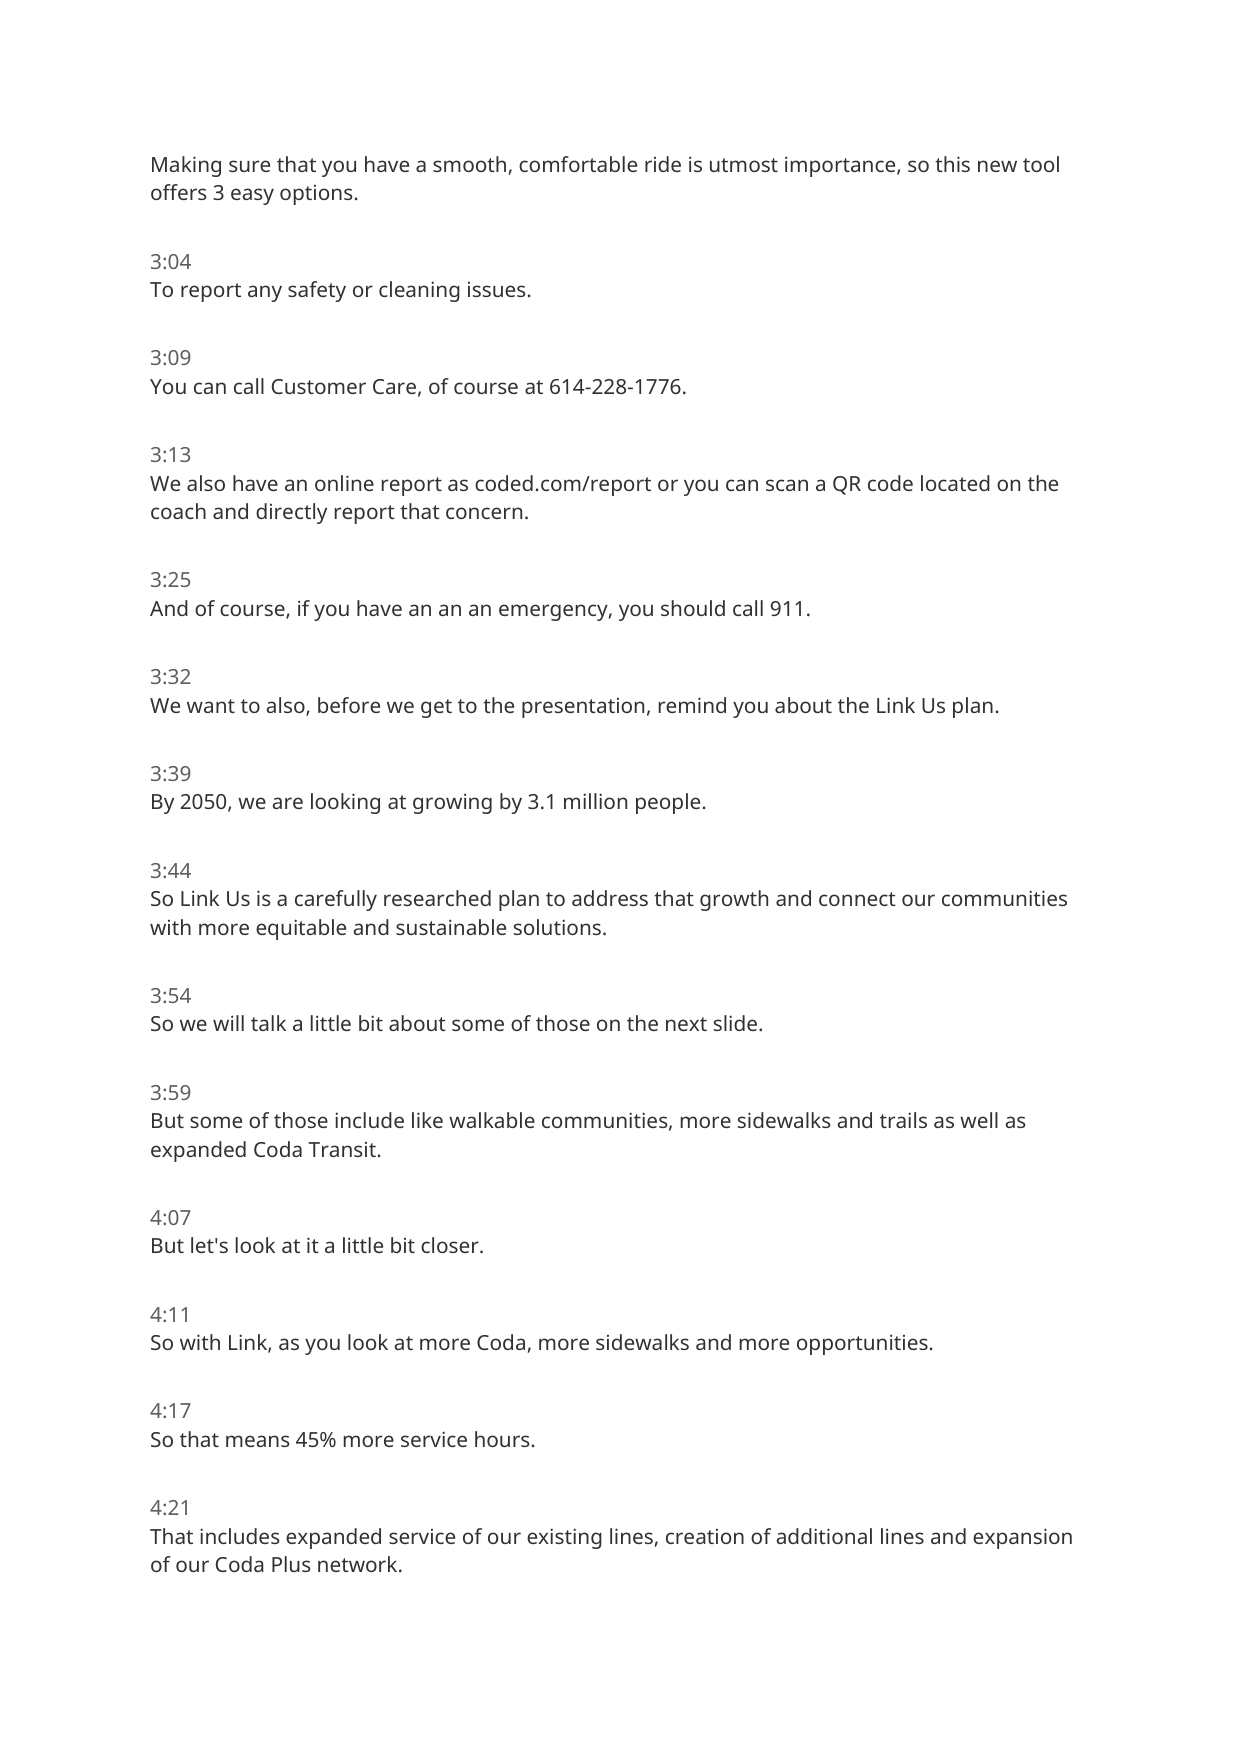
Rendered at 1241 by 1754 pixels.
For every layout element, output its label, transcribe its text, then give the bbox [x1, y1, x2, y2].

text 4:17 So that means 45% more service hours. [150, 1368, 1090, 1453]
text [150, 150, 1090, 207]
text 3:39 By 2050, we are looking at growing by 3.1 million people. [150, 731, 1090, 816]
text 3:59 But some of those include like walkable communities, more sidewalks and trails as well as expanded Coda Transit. [150, 1049, 1090, 1163]
text 3:04 To report any safety or cleaning issues. [150, 218, 1090, 304]
text 3:13 We also have an online report as coded.com/report or you can scan a QR code located on the coach and directly report that concern. [150, 412, 1090, 526]
text 3:44 So Link Us is a carefully researched plan to address that growth and connect our communities with more equitable and sustainable solutions. [150, 827, 1090, 941]
text 3:54 So we will talk a little bit about some of those on the next slide. [150, 953, 1090, 1038]
text 3:25 And of course, if you have an an an emergency, you should call 911. [150, 537, 1090, 622]
text 3:09 You can call Customer Care, of course at 614-228-1776. [150, 315, 1090, 400]
text 3:32 We want to also, before we get to the presentation, remind you about the Link Us plan. [150, 634, 1090, 719]
text 4:21 That includes expanded service of our existing lines, creation of additional lines and expansion of our Coda Plus network. [150, 1465, 1090, 1579]
text 4:07 But let's look at it a little bit closer. [150, 1174, 1090, 1260]
text 4:11 So with Link, as you look at more Coda, more sidewalks and more opportunities. [150, 1271, 1090, 1357]
